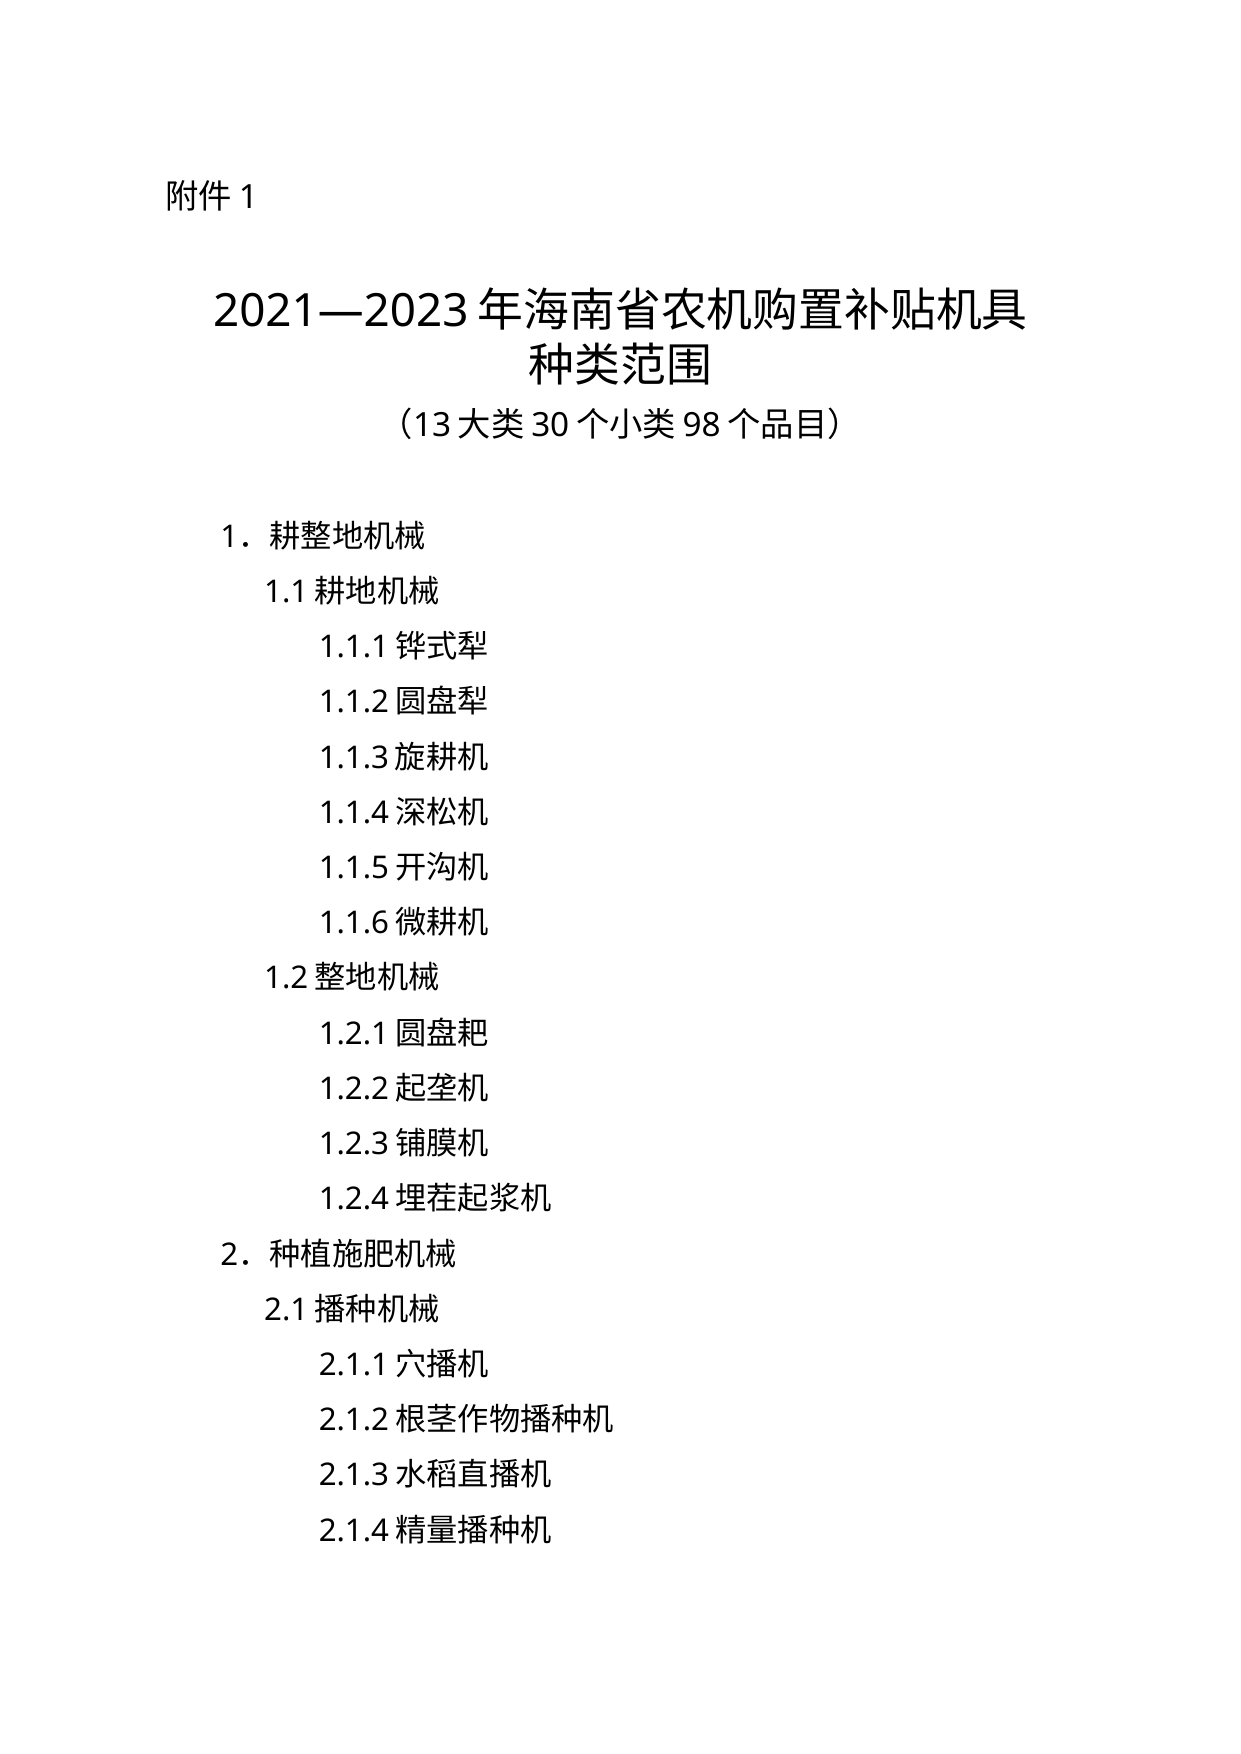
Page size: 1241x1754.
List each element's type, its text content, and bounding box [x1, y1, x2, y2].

text 2021—2023年海南省农机购置补贴机具 [165, 282, 1075, 337]
text 1.2.4埋茬起浆机 [165, 1166, 1075, 1221]
text 1．耕整地机械 [165, 503, 1075, 558]
text 2.1播种机械 [165, 1276, 1075, 1331]
text 1.1.1铧式犁 [165, 613, 1075, 669]
text 1.2整地机械 [165, 945, 1075, 1000]
text 2.1.4精量播种机 [165, 1497, 1075, 1552]
text 1.2.2起垄机 [165, 1055, 1075, 1110]
text 附件1 [165, 162, 1075, 227]
text 1.1.4深松机 [165, 779, 1075, 834]
text 2.1.3水稻直播机 [165, 1442, 1075, 1497]
text 2.1.2根茎作物播种机 [165, 1386, 1075, 1442]
text 1.1.5开沟机 [165, 834, 1075, 889]
text （13大类30个小类98个品目） [165, 393, 1075, 448]
text 1.1耕地机械 [165, 558, 1075, 613]
text 1.1.2圆盘犁 [165, 669, 1075, 724]
text 1.1.3 旋耕机 [165, 724, 1075, 779]
text 1.2.3铺膜机 [165, 1110, 1075, 1166]
text 2.1.1穴播机 [165, 1331, 1075, 1386]
text 种类范围 [165, 337, 1075, 393]
text 2．种植施肥机械 [165, 1221, 1075, 1276]
text 1.1.6微耕机 [165, 889, 1075, 945]
text 1.2.1圆盘耙 [165, 1000, 1075, 1055]
